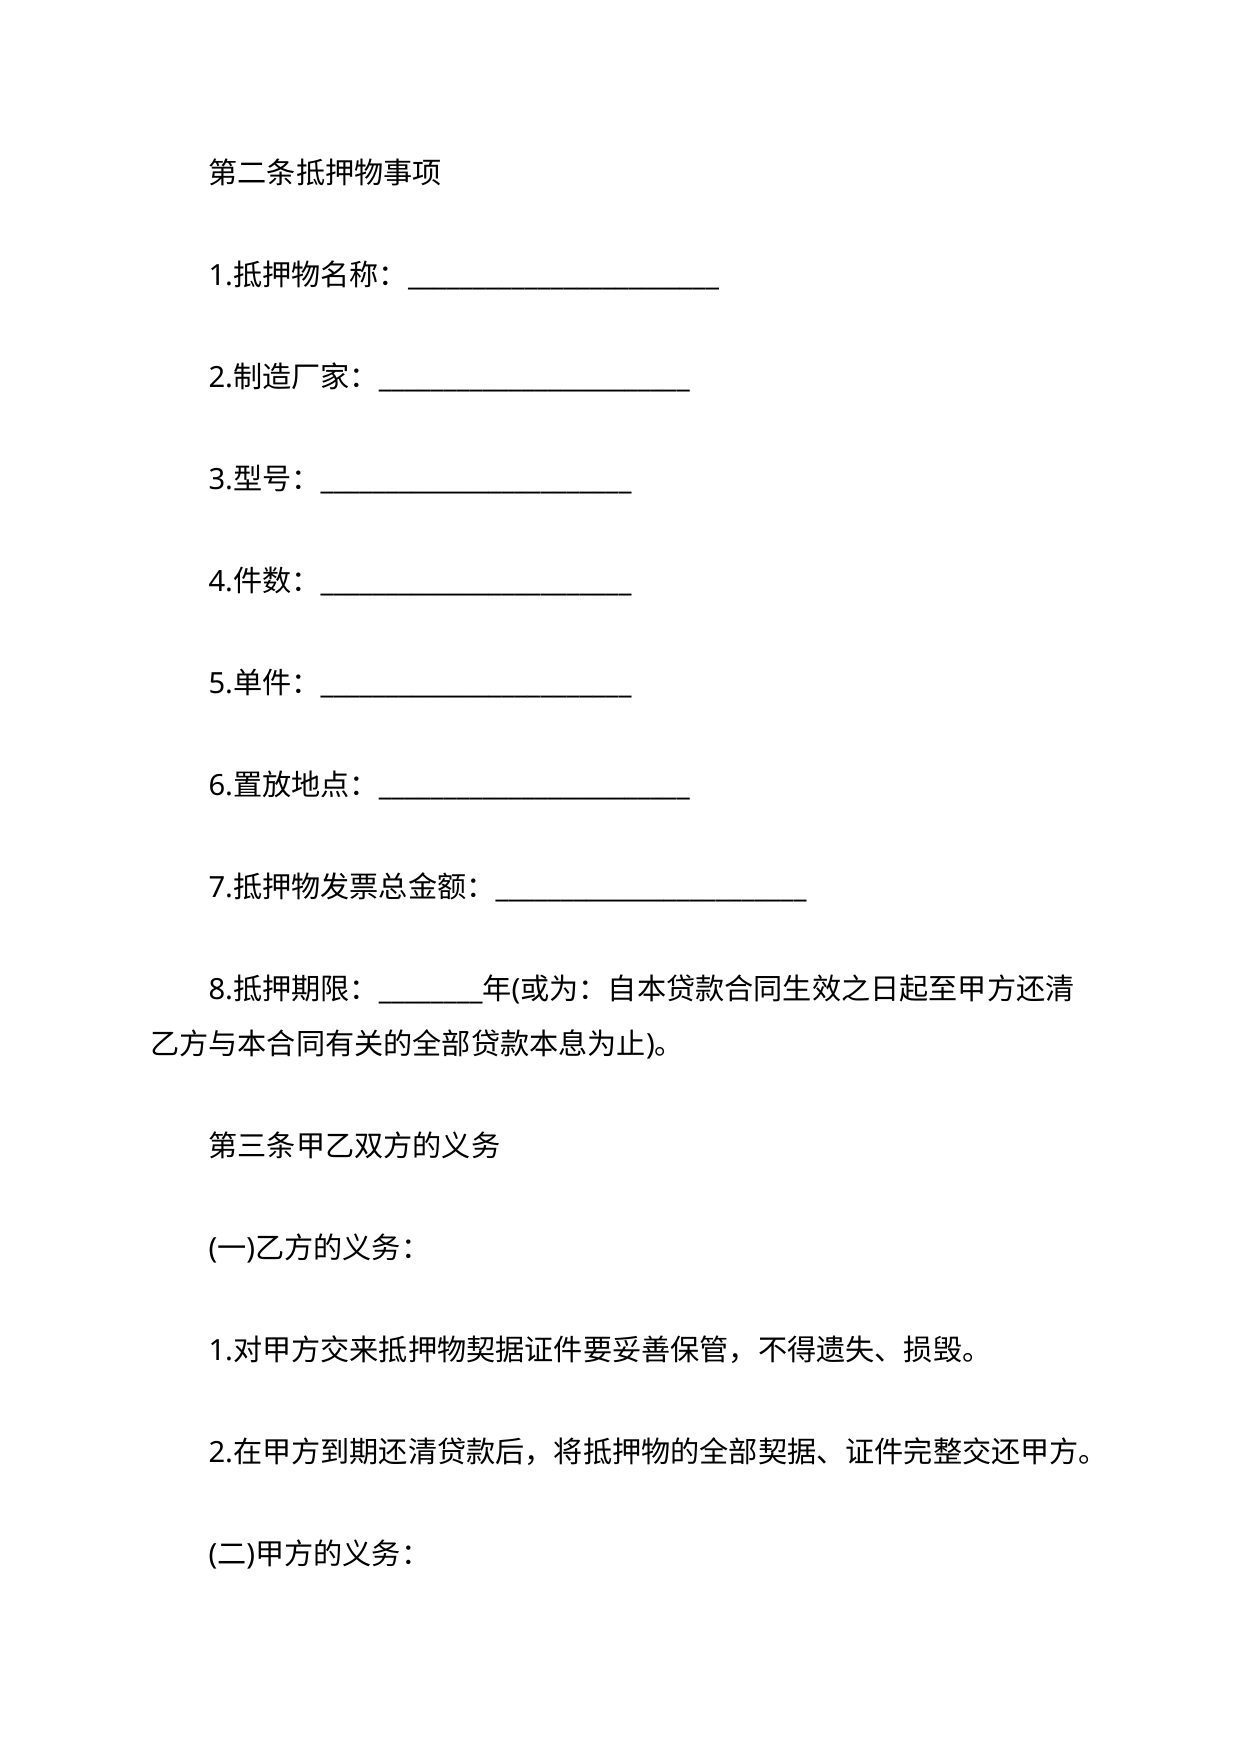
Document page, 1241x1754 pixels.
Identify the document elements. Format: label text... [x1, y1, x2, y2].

text 7.抵押物发票总金额：________________________ [150, 864, 1090, 906]
text 6.置放地点：________________________ [150, 762, 1090, 804]
text 5.单件：________________________ [150, 660, 1090, 702]
text 1.对甲方交来抵押物契据证件要妥善保管，不得遗失、损毁。 [150, 1326, 1090, 1369]
text 第三条甲乙双方的义务 [150, 1123, 1090, 1165]
text 3.型号：________________________ [150, 456, 1090, 498]
text (二)甲方的义务： [150, 1530, 1090, 1573]
text 2.制造厂家：________________________ [150, 354, 1090, 396]
text 1.抵押物名称：________________________ [150, 252, 1090, 294]
text (一)乙方的义务： [150, 1224, 1090, 1267]
text 2.在甲方到期还清贷款后，将抵押物的全部契据、证件完整交还甲方。 [150, 1428, 1090, 1471]
text 8.抵押期限：________年(或为：自本贷款合同生效之日起至甲方还清乙方与本合同有关的全部贷款本息为止)。 [150, 966, 1090, 1063]
text 第二条抵押物事项 [150, 150, 1090, 192]
text 4.件数：________________________ [150, 558, 1090, 600]
